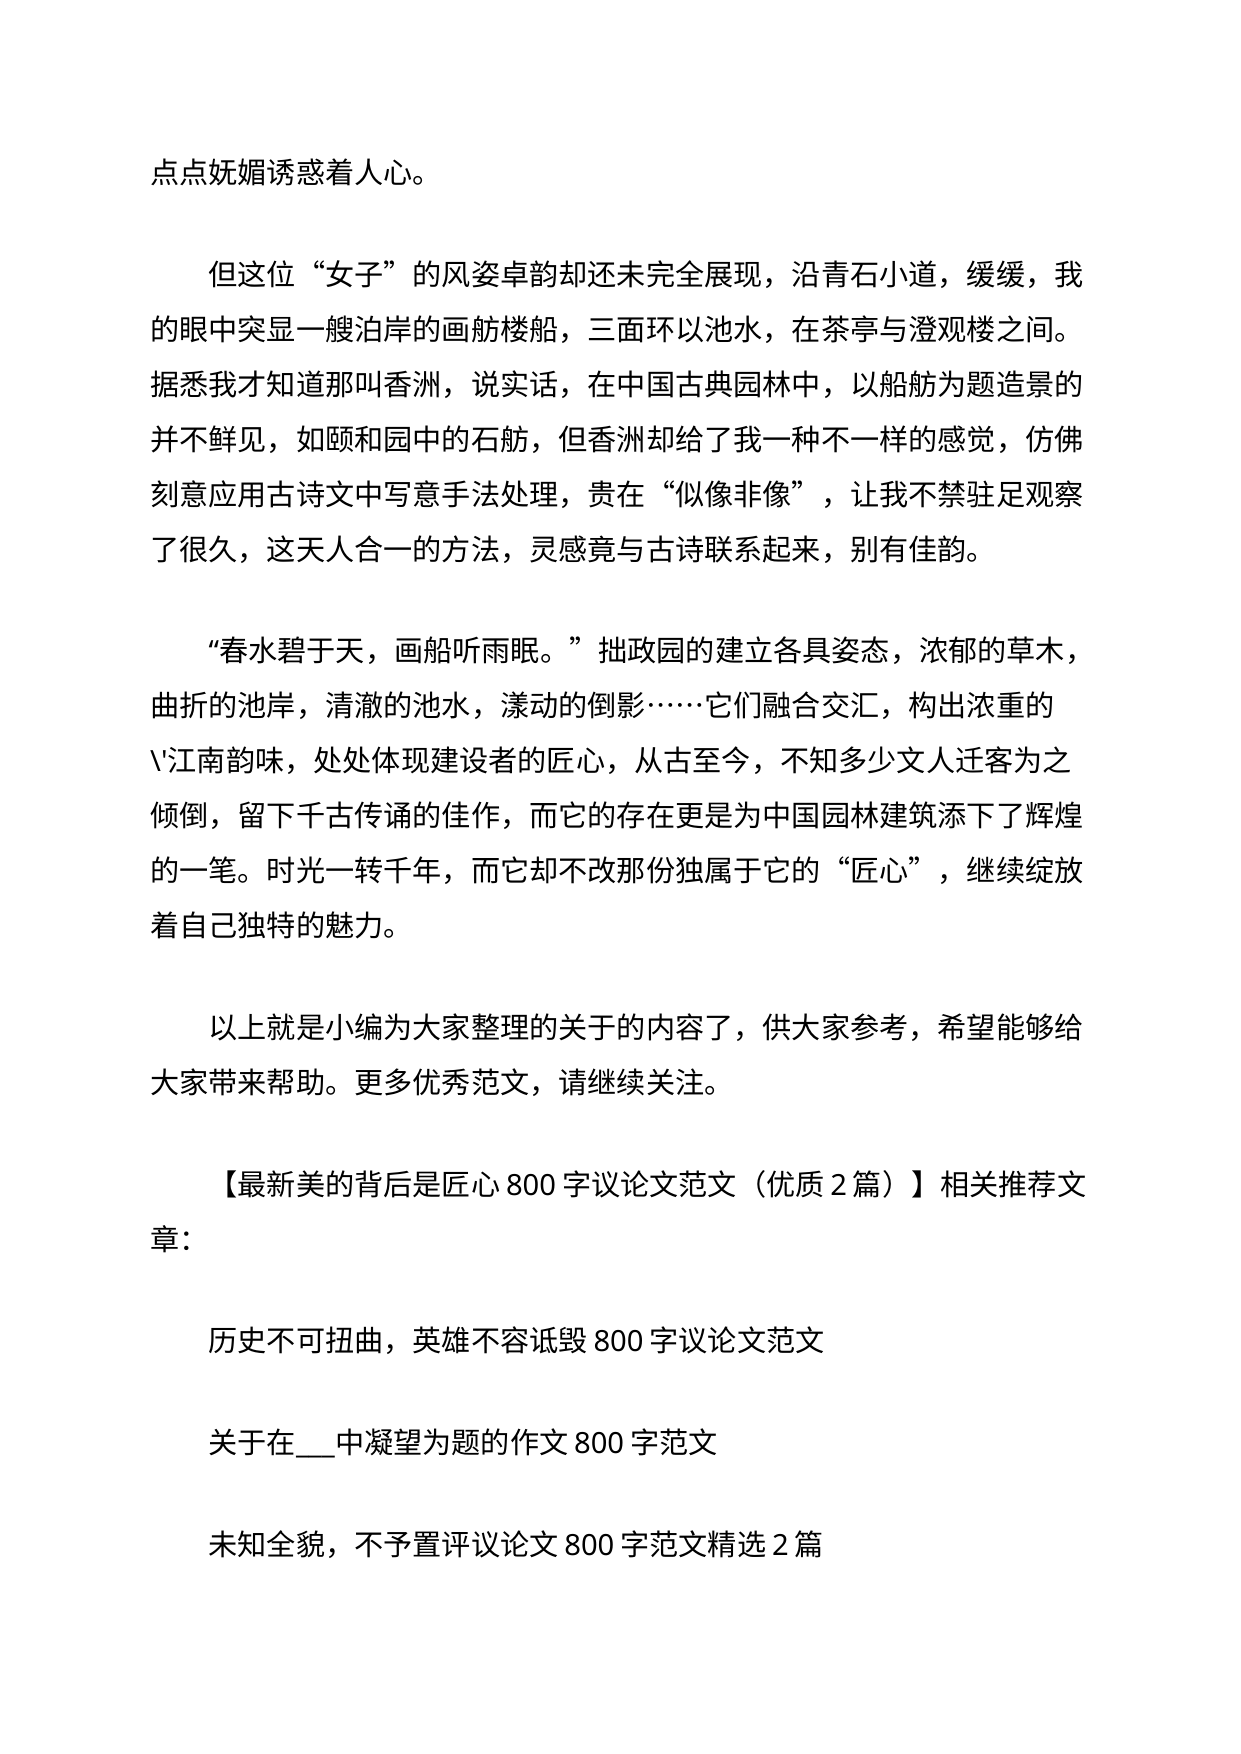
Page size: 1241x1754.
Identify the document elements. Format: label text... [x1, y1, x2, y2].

text 以上就是小编为大家整理的关于的内容了，供大家参考，希望能够给大家带来帮助。更多优秀范文，请继续关注。 [150, 1004, 1090, 1102]
text 但这位“女子”的风姿卓韵却还未完全展现，沿青石小道，缓缓，我的眼中突显一艘泊岸的画舫楼船，三面环以池水，在茶亭与澄观楼之间。据悉我才知道那叫香洲，说实话，在中国古典园林中，以船舫为题造景的并不鲜见，如颐和园中的石舫，但香洲却给了我一种不一样的感觉，仿佛刻意应用古诗文中写意手法处理，贵在“似像非像”，让我不禁驻足观察了很久，这天人合一的方法，灵感竟与古诗联系起来，别有佳韵。 [150, 252, 1090, 568]
text “春水碧于天，画船听雨眠。”拙政园的建立各具姿态，浓郁的草木，曲折的池岸，清澈的池水，漾动的倒影……它们融合交汇，构出浓重的\'江南韵味，处处体现建设者的匠心，从古至今，不知多少文人迁客为之倾倒，留下千古传诵的佳作，而它的存在更是为中国园林建筑添下了辉煌的一笔。时光一转千年，而它却不改那份独属于它的“匠心”，继续绽放着自己独特的魅力。 [150, 628, 1090, 945]
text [150, 150, 1090, 192]
text 历史不可扭曲，英雄不容诋毁800字议论文范文 [150, 1318, 1090, 1360]
text 【最新美的背后是匠心800字议论文范文（优质2篇）】相关推荐文章： [150, 1161, 1090, 1258]
text 关于在___中凝望为题的作文800字范文 [150, 1420, 1090, 1462]
text 未知全貌，不予置评议论文800字范文精选2篇 [150, 1522, 1090, 1564]
